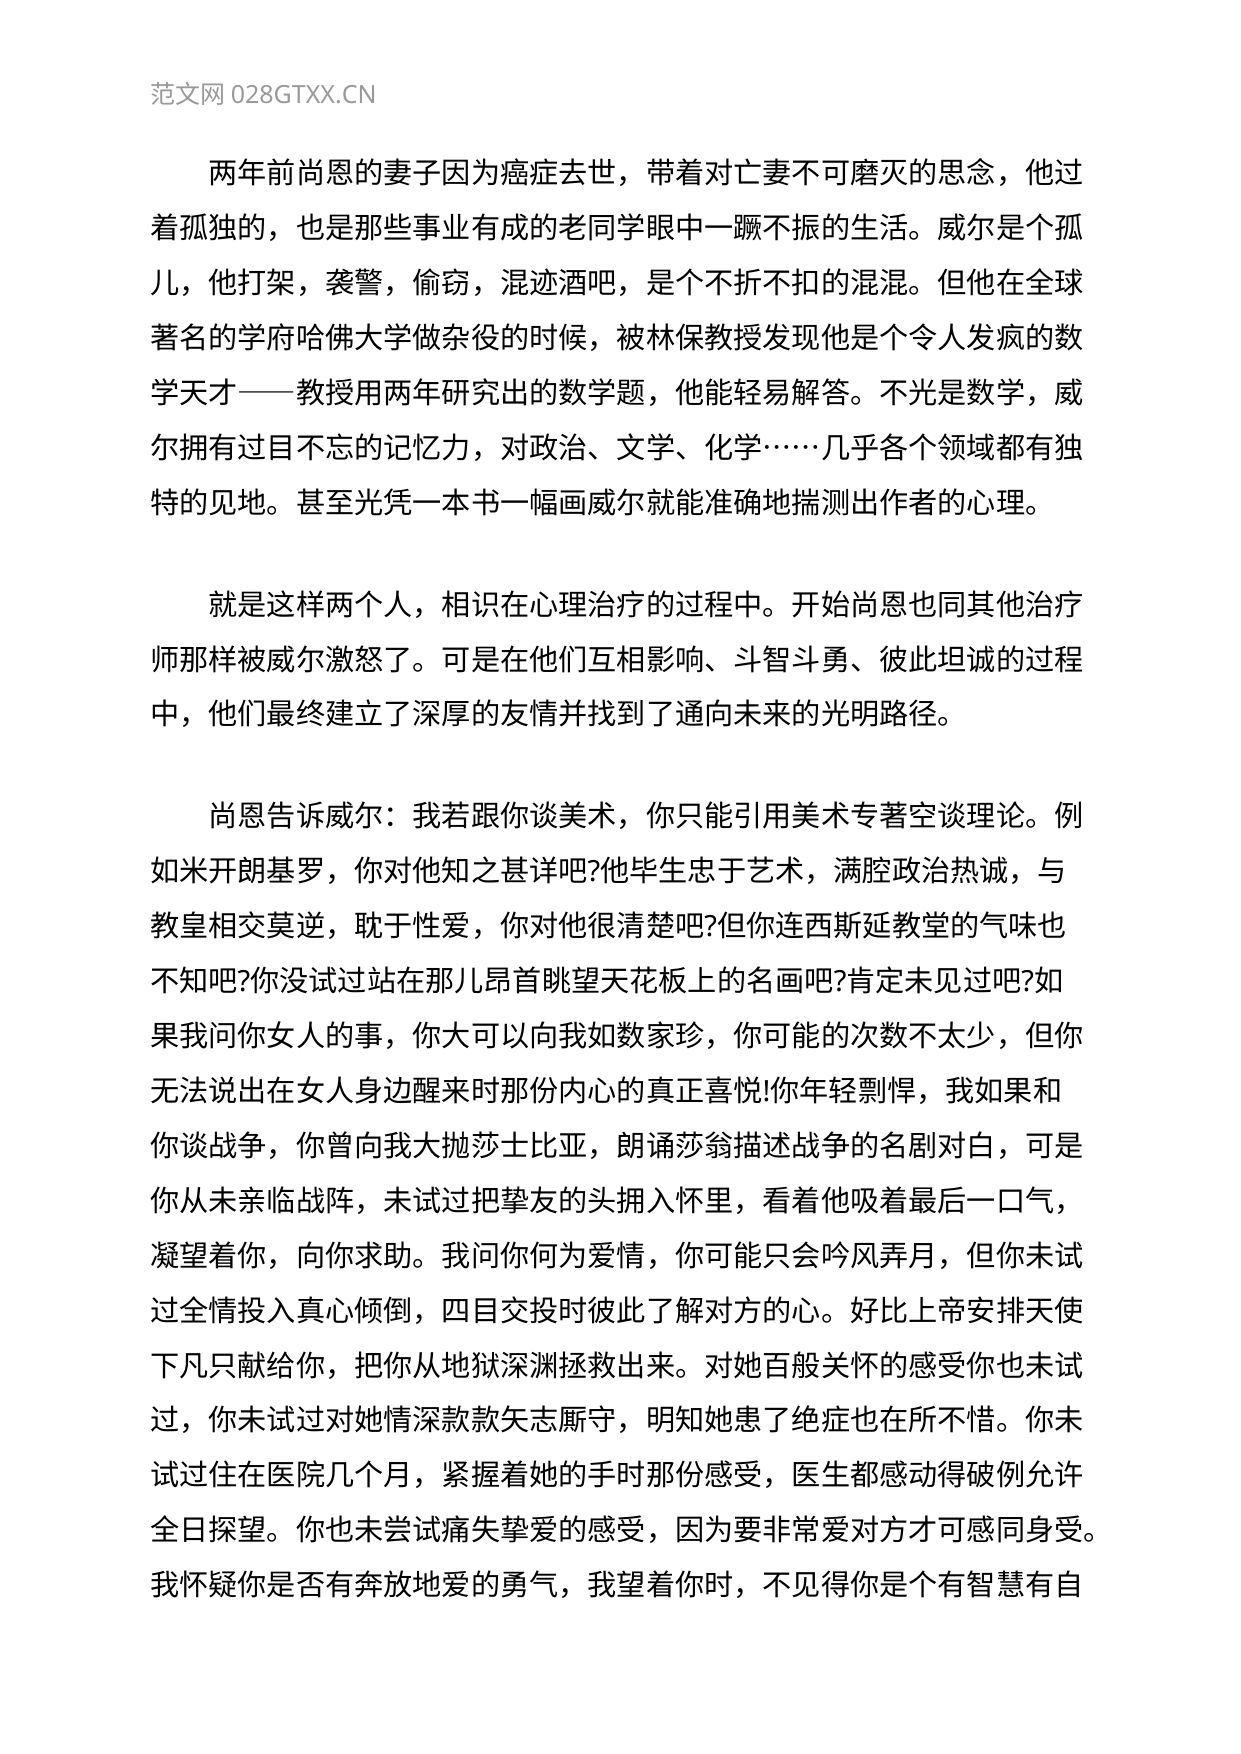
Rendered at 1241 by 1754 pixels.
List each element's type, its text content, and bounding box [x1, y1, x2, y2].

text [150, 793, 1090, 1604]
text 就是这样两个人，相识在心理治疗的过程中。开始尚恩也同其他治疗师那样被威尔激怒了。可是在他们互相影响、斗智斗勇、彼此坦诚的过程中，他们最终建立了深厚的友情并找到了通向未来的光明路径。 [150, 581, 1090, 733]
text 两年前尚恩的妻子因为癌症去世，带着对亡妻不可磨灭的思念，他过着孤独的，也是那些事业有成的老同学眼中一蹶不振的生活。威尔是个孤儿，他打架，袭警，偷窃，混迹酒吧，是个不折不扣的混混。但他在全球著名的学府哈佛大学做杂役的时候，被林保教授发现他是个令人发疯的数学天才——教授用两年研究出的数学题，他能轻易解答。不光是数学，威尔拥有过目不忘的记忆力，对政治、文学、化学……几乎各个领域都有独特的见地。甚至光凭一本书一幅画威尔就能准确地揣测出作者的心理。 [150, 150, 1090, 522]
